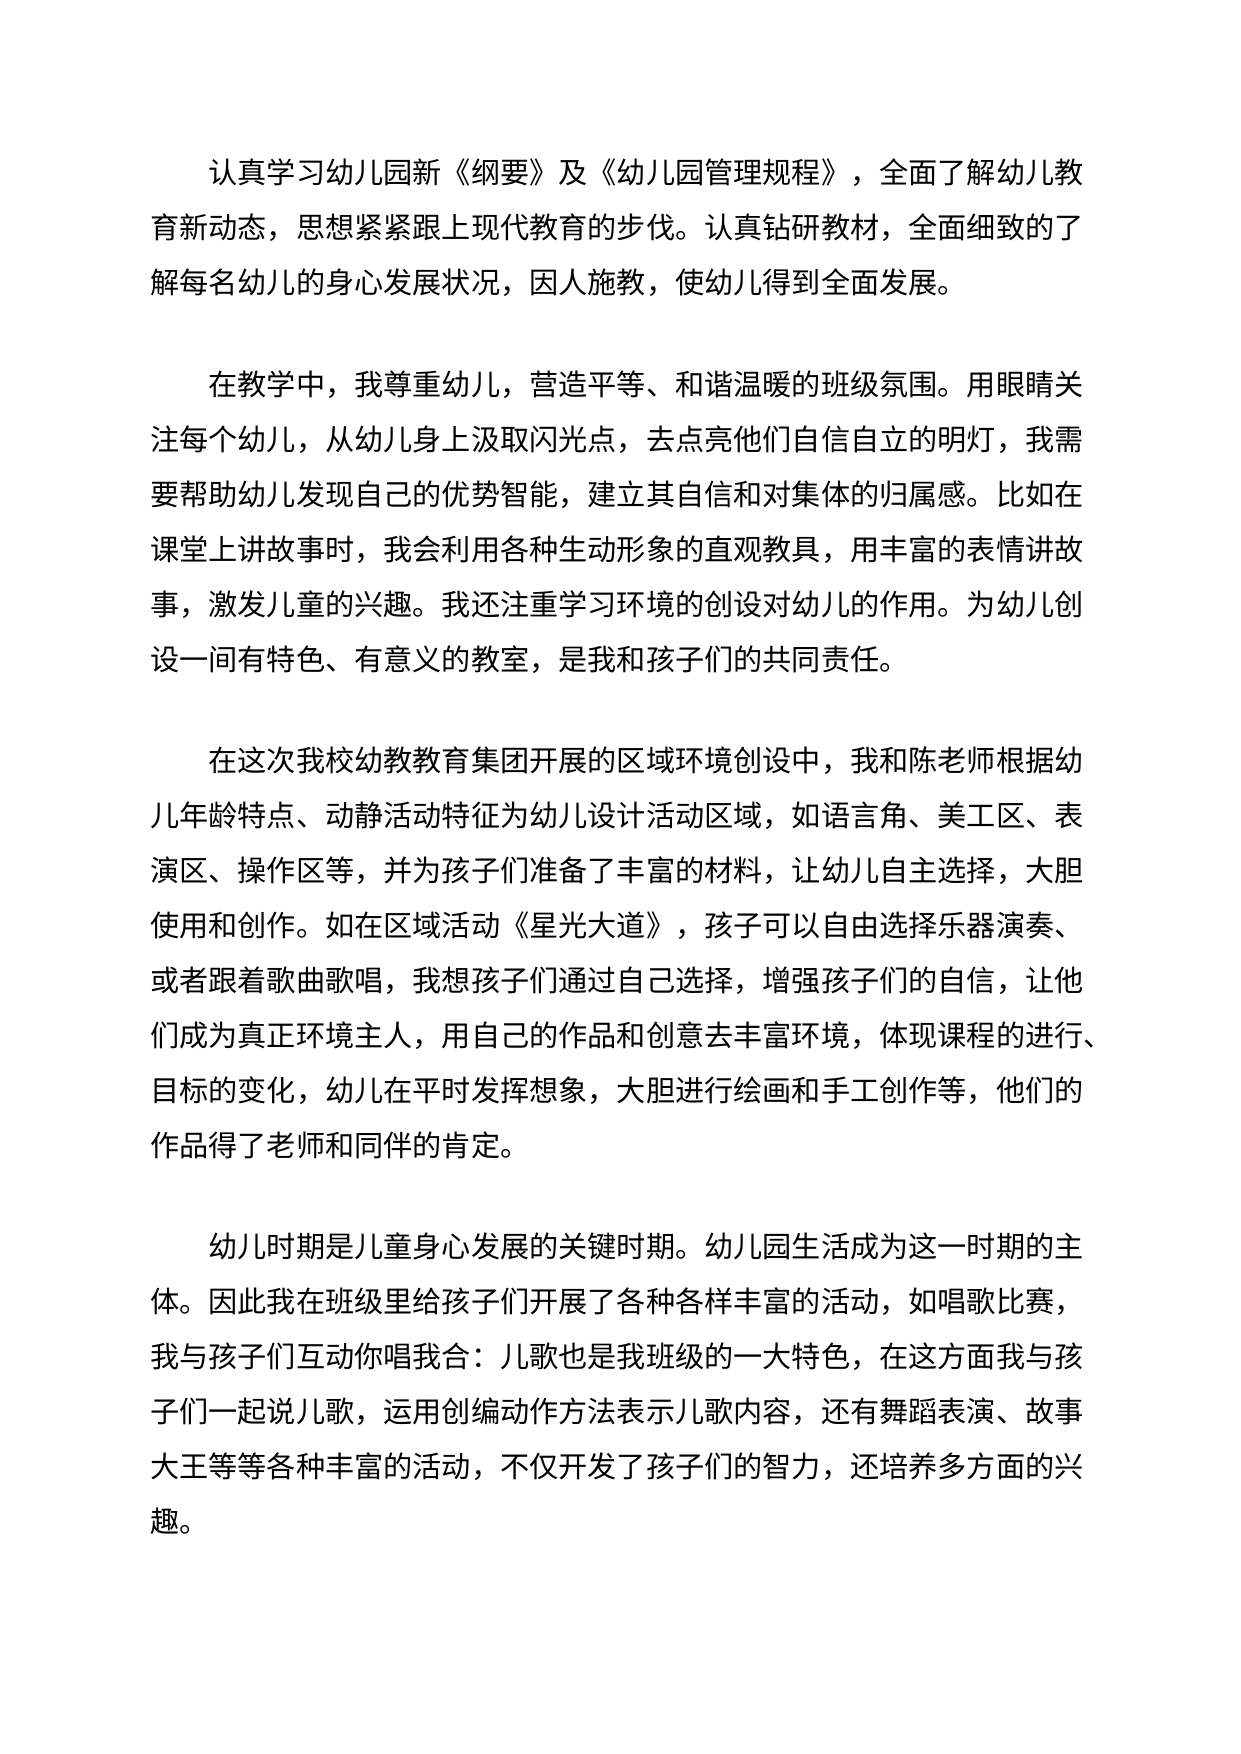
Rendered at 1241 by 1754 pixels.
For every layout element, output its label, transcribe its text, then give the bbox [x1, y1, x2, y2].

text 在教学中，我尊重幼儿，营造平等、和谐温暖的班级氛围。用眼睛关注每个幼儿，从幼儿身上汲取闪光点，去点亮他们自信自立的明灯，我需要帮助幼儿发现自己的优势智能，建立其自信和对集体的归属感。比如在课堂上讲故事时，我会利用各种生动形象的直观教具，用丰富的表情讲故事，激发儿童的兴趣。我还注重学习环境的创设对幼儿的作用。为幼儿创设一间有特色、有意义的教室，是我和孩子们的共同责任。 [150, 362, 1090, 678]
text 认真学习幼儿园新《纲要》及《幼儿园管理规程》，全面了解幼儿教育新动态，思想紧紧跟上现代教育的步伐。认真钻研教材，全面细致的了解每名幼儿的身心发展状况，因人施教，使幼儿得到全面发展。 [150, 150, 1090, 302]
text 在这次我校幼教教育集团开展的区域环境创设中，我和陈老师根据幼儿年龄特点、动静活动特征为幼儿设计活动区域，如语言角、美工区、表演区、操作区等，并为孩子们准备了丰富的材料，让幼儿自主选择，大胆使用和创作。如在区域活动《星光大道》，孩子可以自由选择乐器演奏、或者跟着歌曲歌唱，我想孩子们通过自己选择，增强孩子们的自信，让他们成为真正环境主人，用自己的作品和创意去丰富环境，体现课程的进行、目标的变化，幼儿在平时发挥想象，大胆进行绘画和手工创作等，他们的作品得了老师和同伴的肯定。 [150, 738, 1090, 1164]
text 幼儿时期是儿童身心发展的关键时期。幼儿园生活成为这一时期的主体。因此我在班级里给孩子们开展了各种各样丰富的活动，如唱歌比赛，我与孩子们互动你唱我合：儿歌也是我班级的一大特色，在这方面我与孩子们一起说儿歌，运用创编动作方法表示儿歌内容，还有舞蹈表演、故事大王等等各种丰富的活动，不仅开发了孩子们的智力，还培养多方面的兴趣。 [150, 1224, 1090, 1541]
